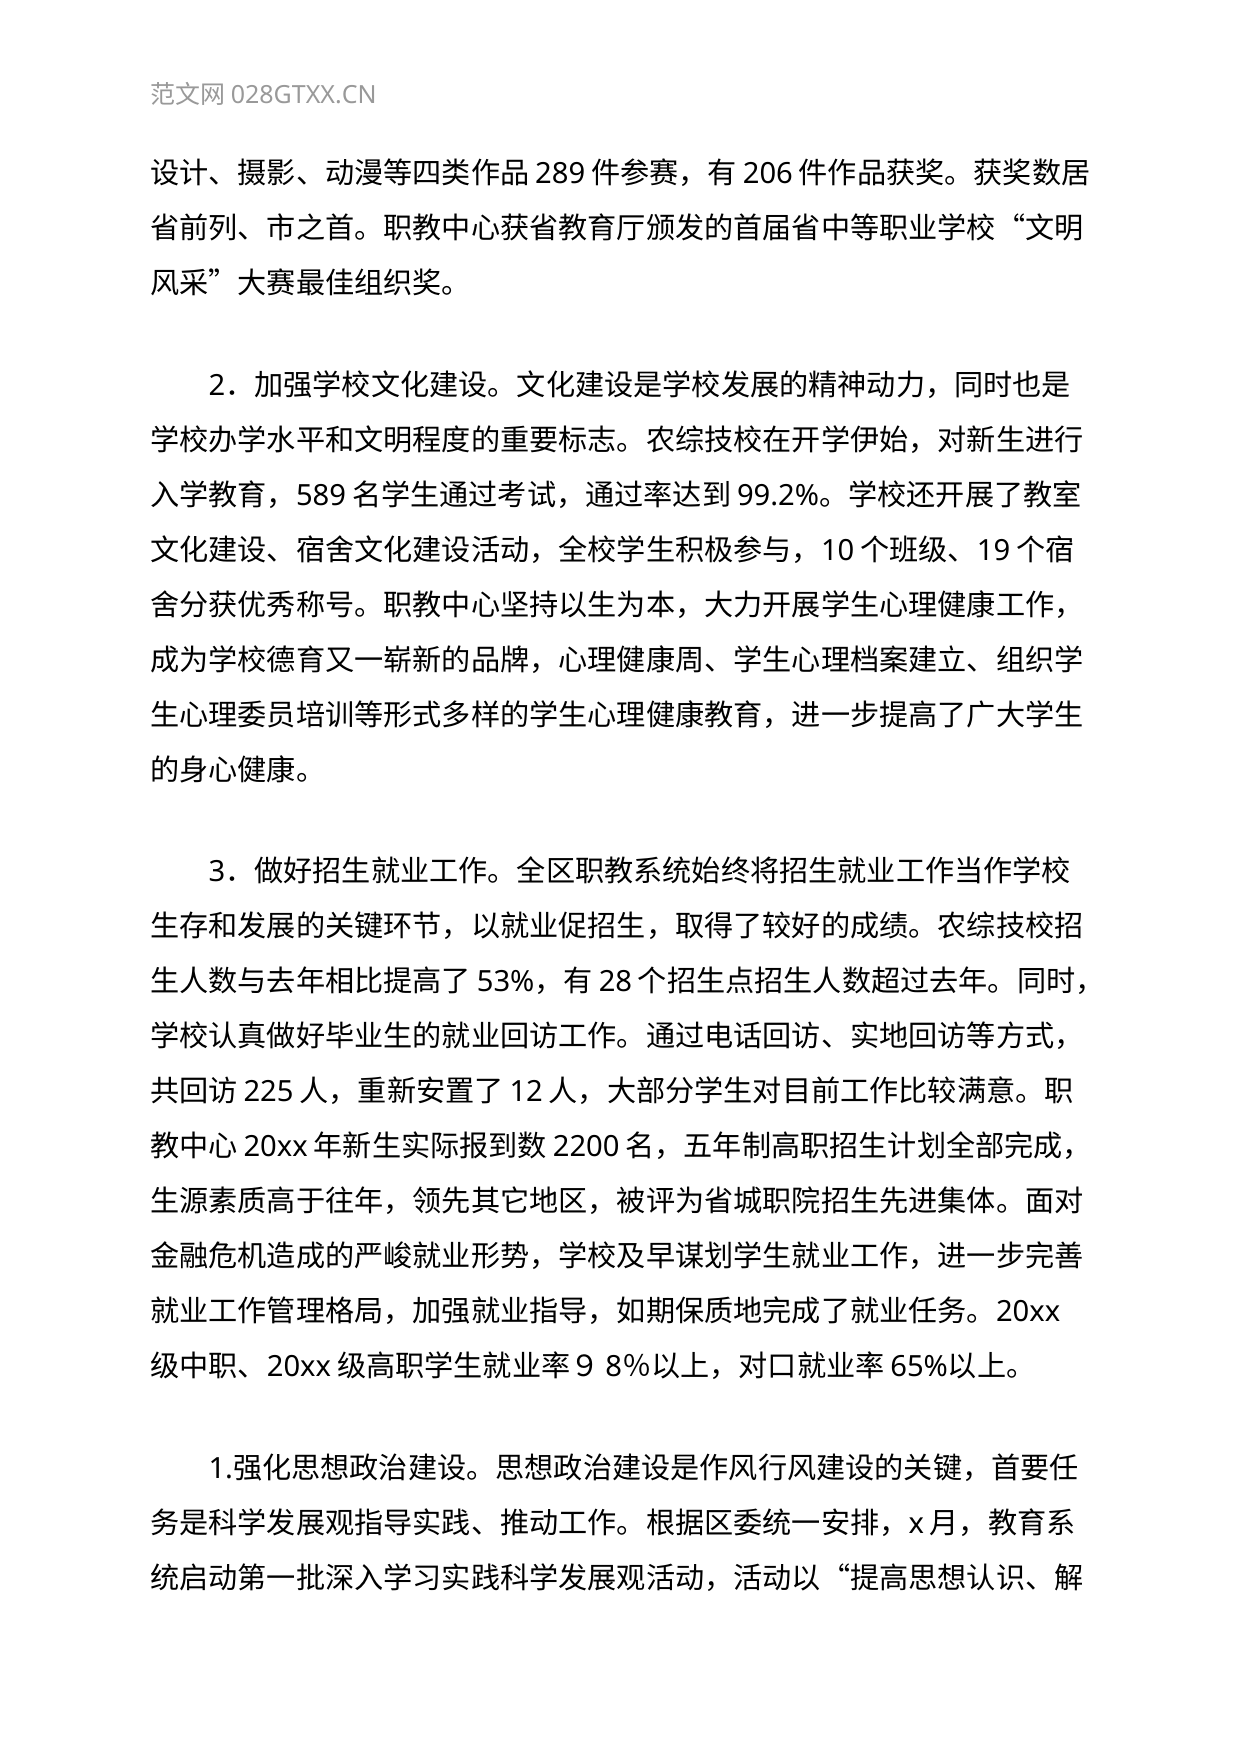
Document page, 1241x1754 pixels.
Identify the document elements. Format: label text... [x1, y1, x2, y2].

text 2．加强学校文化建设。文化建设是学校发展的精神动力，同时也是学校办学水平和文明程度的重要标志。农综技校在开学伊始，对新生进行入学教育，589名学生通过考试，通过率达到99.2%。学校还开展了教室文化建设、宿舍文化建设活动，全校学生积极参与，10个班级、19个宿舍分获优秀称号。职教中心坚持以生为本，大力开展学生心理健康工作，成为学校德育又一崭新的品牌，心理健康周、学生心理档案建立、组织学生心理委员培训等形式多样的学生心理健康教育，进一步提高了广大学生的身心健康。 [150, 362, 1090, 788]
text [150, 1444, 1090, 1597]
text 3．做好招生就业工作。全区职教系统始终将招生就业工作当作学校生存和发展的关键环节，以就业促招生，取得了较好的成绩。农综技校招生人数与去年相比提高了53%，有28个招生点招生人数超过去年。同时，学校认真做好毕业生的就业回访工作。通过电话回访、实地回访等方式，共回访225人，重新安置了12人，大部分学生对目前工作比较满意。职教中心20xx年新生实际报到数2200名，五年制高职招生计划全部完成，生源素质高于往年，领先其它地区，被评为省城职院招生先进集体。面对金融危机造成的严峻就业形势，学校及早谋划学生就业工作，进一步完善就业工作管理格局，加强就业指导，如期保质地完成了就业任务。20xx级中职、20xx级高职学生就业率９8％以上，对口就业率65%以上。 [150, 848, 1090, 1385]
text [150, 150, 1090, 302]
